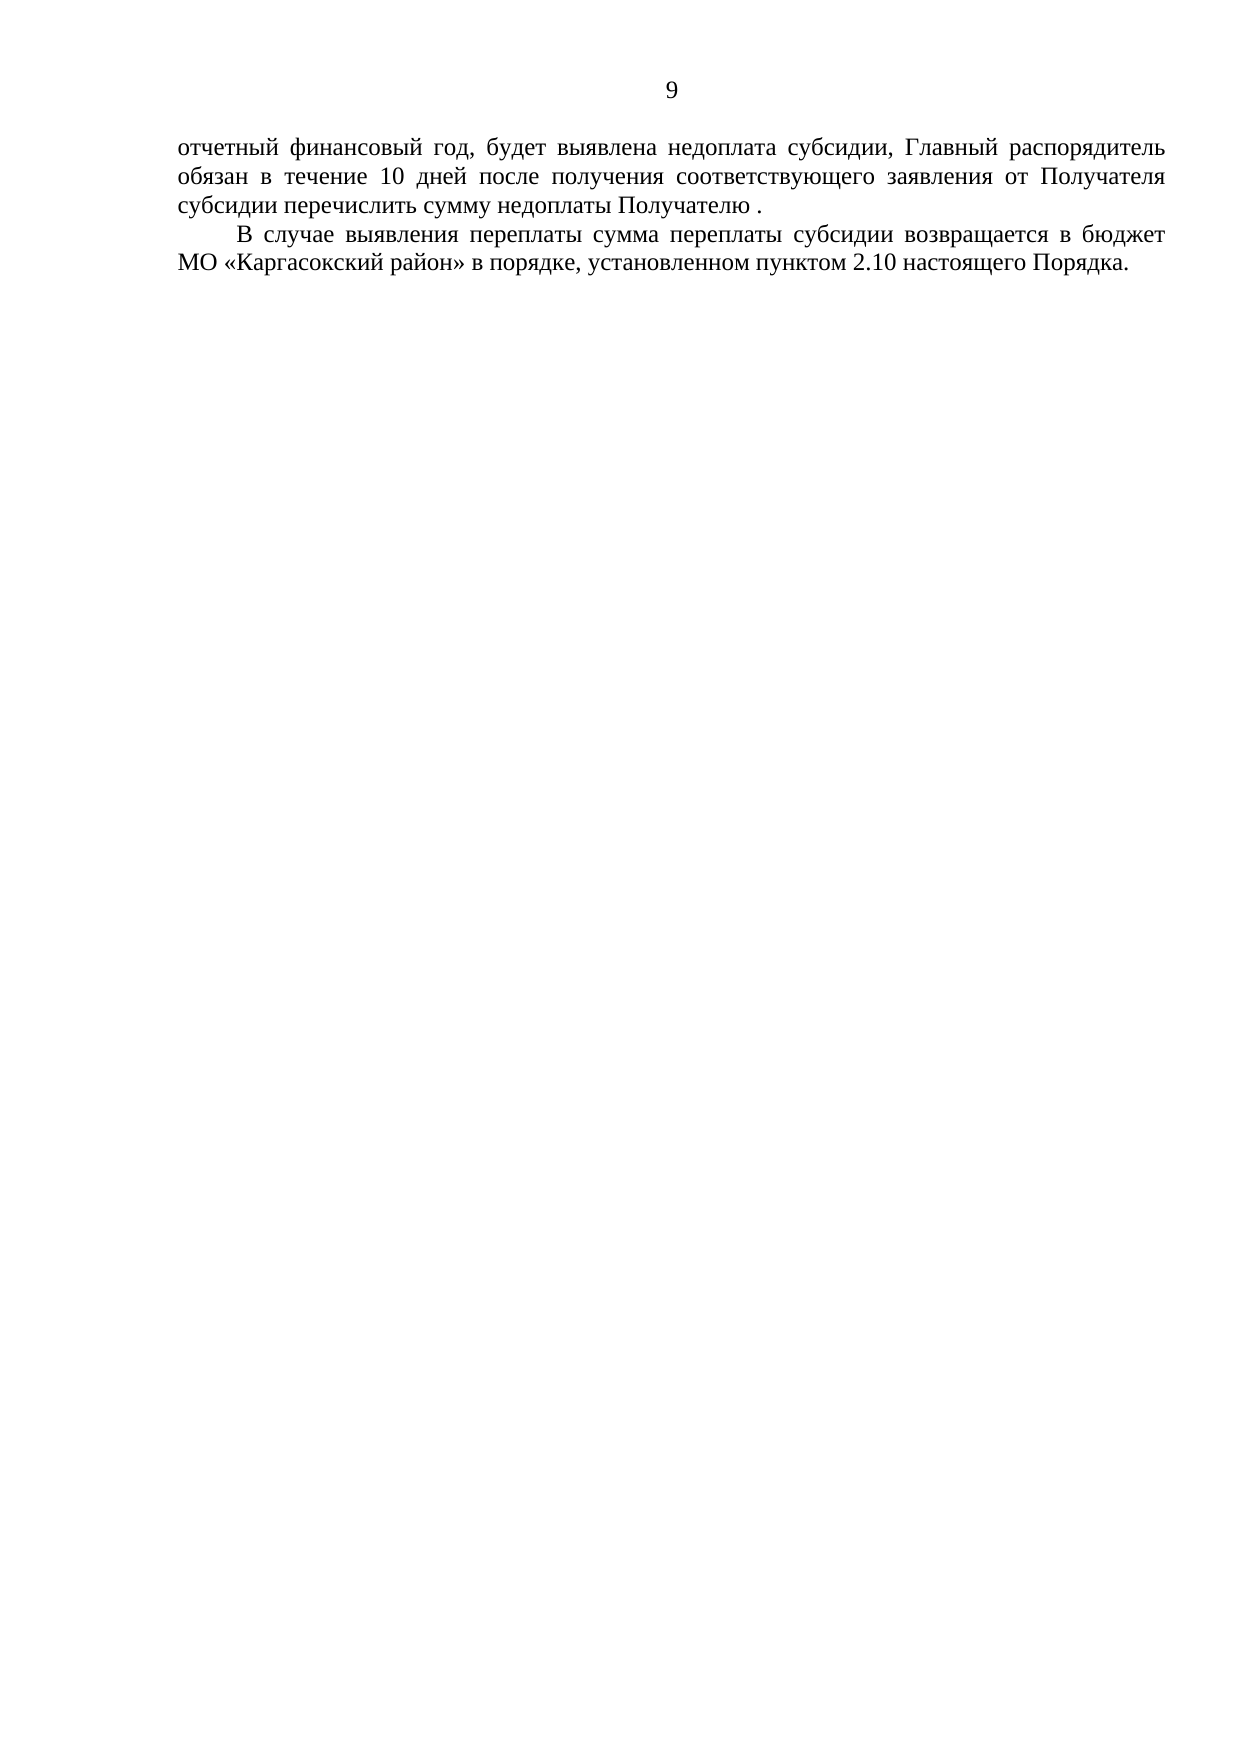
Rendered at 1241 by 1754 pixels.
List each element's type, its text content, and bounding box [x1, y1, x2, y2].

text В случае выявления переплаты сумма переплаты субсидии возвращается в бюджет МО «Каргасокский район» в порядке, установленном пунктом 2.10 настоящего Порядка. [177, 219, 1166, 276]
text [177, 132, 1166, 219]
